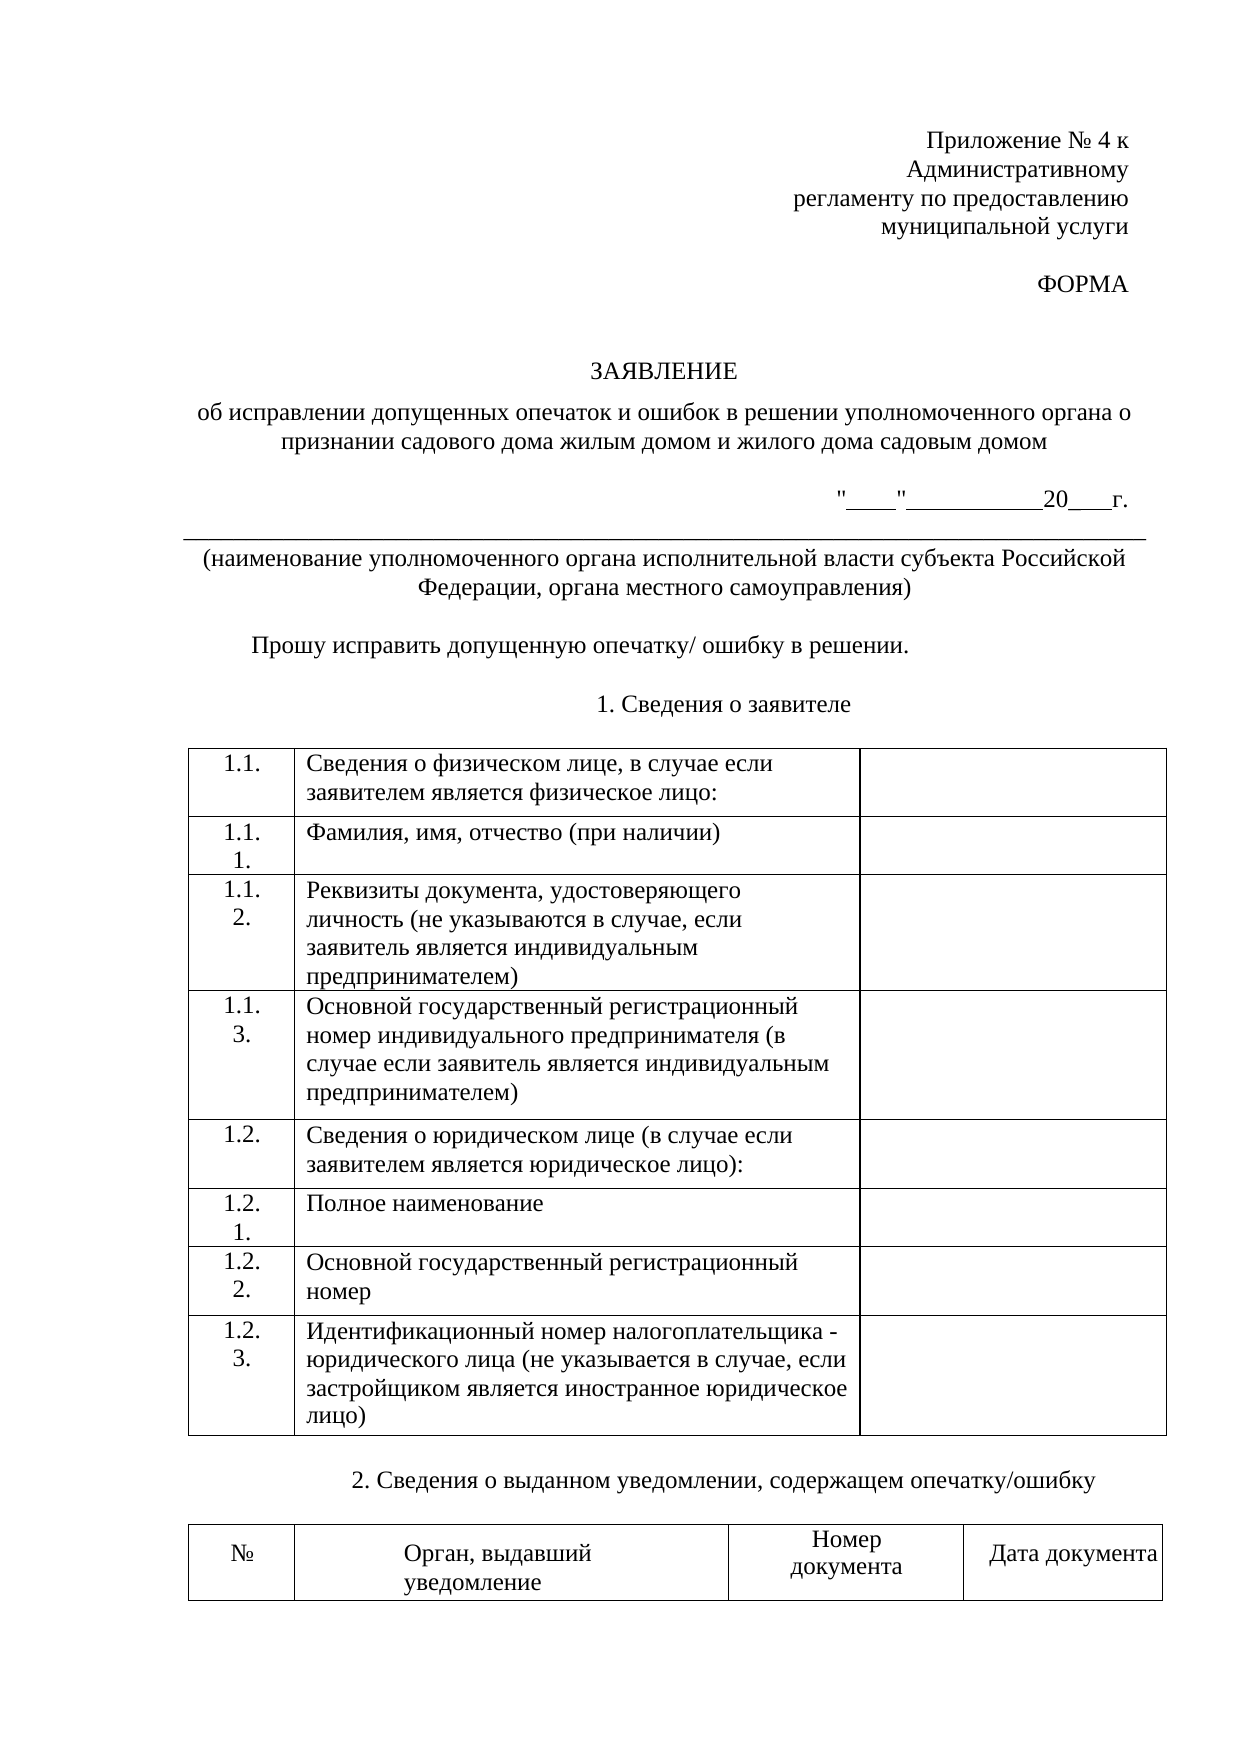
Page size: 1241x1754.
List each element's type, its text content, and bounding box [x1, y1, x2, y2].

table_cell [861, 991, 1166, 1119]
table_cell Фамилия, имя, отчество (при наличии) [295, 817, 859, 874]
table_cell Реквизиты документа, удостоверяющего личность (не указываются в случае, если заявитель является индивидуальным предпринимателем) [295, 875, 859, 990]
text _____________________________________________________________________________ [177, 514, 1152, 542]
table_cell [861, 1189, 1166, 1246]
table_cell Основной государственный регистрационный номер [295, 1247, 859, 1315]
text об исправлении допущенных опечаток и ошибок в решении уполномоченного органа о признании садового дома жилым домом и жилого дома садовым домом [185, 397, 1143, 454]
text " " 20_ г. [177, 484, 1128, 513]
table_cell [861, 1316, 1166, 1435]
table_cell 1.2.3. [189, 1316, 294, 1435]
text ЗАЯВЛЕНИЕ [185, 356, 1143, 384]
table_header Орган, выдавший уведомление [295, 1525, 728, 1600]
text (наименование уполномоченного органа исполнительной власти субъекта Российской Федерации, органа местного самоуправления) [177, 543, 1152, 601]
table_cell [861, 817, 1166, 874]
text ФОРМА [177, 269, 1128, 298]
table_header 1.1. [189, 749, 294, 816]
list Сведения о заявителе [596, 689, 1152, 718]
table_cell Сведения о юридическом лице (в случае если заявителем является юридическое лицо): [295, 1120, 859, 1188]
table_header № [189, 1525, 294, 1600]
table_cell 1.1.1. [189, 817, 294, 874]
table_cell 1.1.2. [189, 875, 294, 990]
table_cell 1.2.2. [189, 1247, 294, 1315]
table_header [861, 749, 1166, 816]
table_cell 1.2.1. [189, 1189, 294, 1246]
list Сведения о выданном уведомлении, содержащем опечатку/ошибку [351, 1466, 1152, 1494]
table_cell Основной государственный регистрационный номер индивидуального предпринимателя (в случае если заявитель является индивидуальным предпринимателем) [295, 991, 859, 1119]
table_header Дата документа [964, 1525, 1162, 1600]
table_cell Идентификационный номер налогоплательщика - юридического лица (не указывается в случае, если застройщиком является иностранное юридическое лицо) [295, 1316, 859, 1435]
table_cell 1.1.3. [189, 991, 294, 1119]
table_header Номер документа [729, 1525, 963, 1600]
text Прошу исправить допущенную опечатку/ ошибку в решении. [177, 631, 1152, 659]
table_cell [861, 1120, 1166, 1188]
table_cell 1.2. [189, 1120, 294, 1188]
text Приложение № 4 к Административному регламенту по предоставлению муниципальной услуги [787, 125, 1129, 240]
table_cell Полное наименование [295, 1189, 859, 1246]
table_cell [861, 875, 1166, 990]
table_header Сведения о физическом лице, в случае если заявителем является физическое лицо: [295, 749, 859, 816]
table_cell [861, 1247, 1166, 1315]
